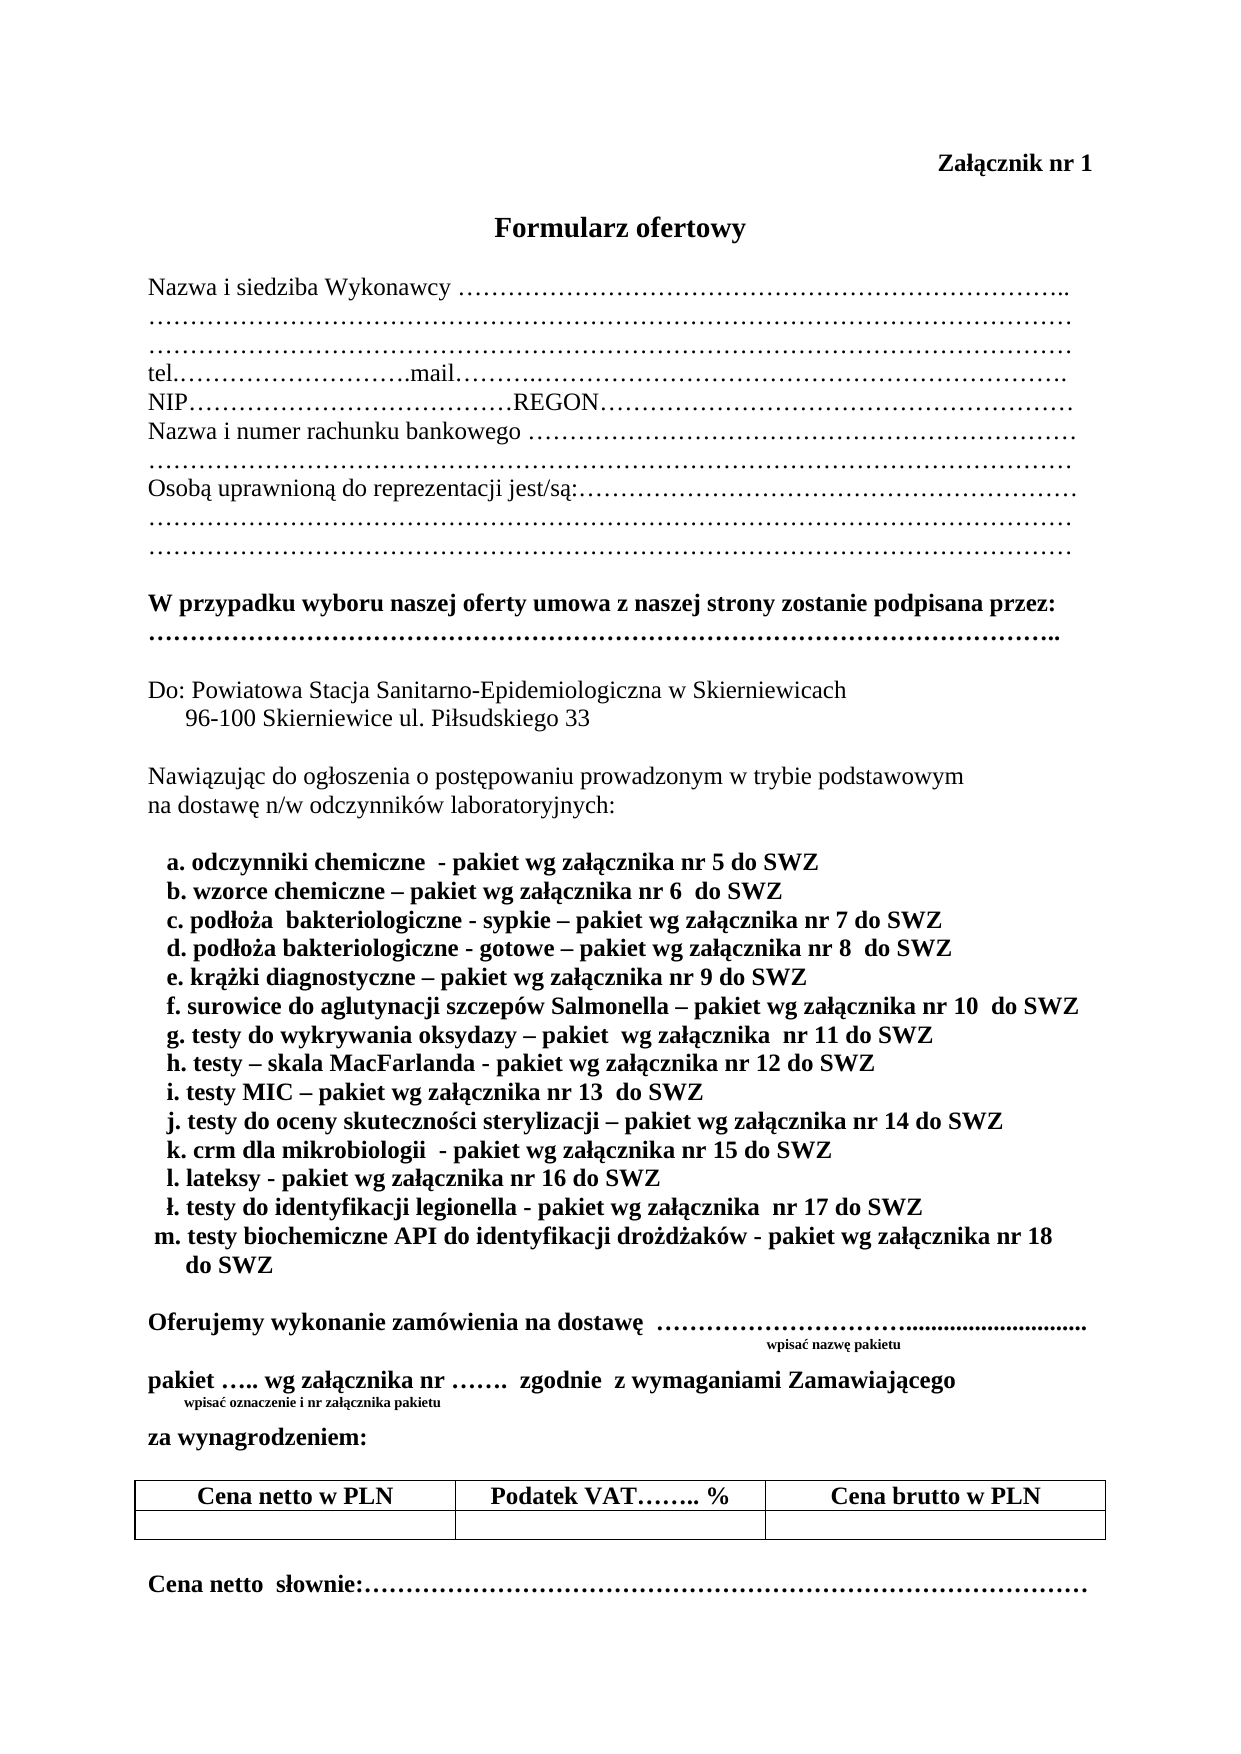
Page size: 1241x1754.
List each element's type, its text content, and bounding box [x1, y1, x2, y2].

text Nazwa i numer rachunku bankowego ………………………………………………………… [148, 416, 1093, 445]
text za wynagrodzeniem: [148, 1422, 1093, 1451]
text ………………………………………………………………………………………………… [148, 531, 1093, 560]
text Nawiązując do ogłoszenia o postępowaniu prowadzonym w trybie podstawowym [148, 761, 1093, 790]
text do SWZ [148, 1250, 1093, 1278]
text Formularz ofertowy [148, 210, 1093, 243]
text e. krążki diagnostyczne – pakiet wg załącznika nr 9 do SWZ [148, 962, 1093, 991]
text ………………………………………………………………………………………………… [148, 330, 1093, 358]
text na dostawę n/w odczynników laboratoryjnych: [148, 790, 1093, 818]
text h. testy – skala MacFarlanda - pakiet wg załącznika nr 12 do SWZ [148, 1048, 1093, 1077]
text f. surowice do aglutynacji szczepów Salmonella – pakiet wg załącznika nr 10 do SWZ [148, 991, 1093, 1020]
text tel.……………………….mail……….………………………………………………………. [148, 358, 1093, 387]
text g. testy do wykrywania oksydazy – pakiet wg załącznika nr 11 do SWZ [148, 1020, 1093, 1048]
text ………………………………………………………………………………………………… [148, 445, 1093, 473]
table_header Cena netto w PLN [136, 1481, 455, 1509]
text pakiet ….. wg załącznika nr ……. zgodnie z wymaganiami Zamawiającego [148, 1365, 1093, 1393]
table_header Podatek VAT…….. % [456, 1481, 765, 1509]
text i. testy MIC – pakiet wg załącznika nr 13 do SWZ [148, 1077, 1093, 1106]
text ………………………………………………………………………………………………… [148, 502, 1093, 531]
text b. wzorce chemiczne – pakiet wg załącznika nr 6 do SWZ [148, 876, 1093, 905]
text d. podłoża bakteriologiczne - gotowe – pakiet wg załącznika nr 8 do SWZ [148, 933, 1093, 962]
text NIP…………………………………REGON………………………………………………… [148, 387, 1093, 416]
text wpisać nazwę pakietu [148, 1336, 1093, 1365]
text m. testy biochemiczne API do identyfikacji drożdżaków - pakiet wg załącznika nr 18 [148, 1221, 1093, 1250]
text Nazwa i siedziba Wykonawcy ……………………………………………………………….. [148, 272, 1093, 301]
text k. crm dla mikrobiologii - pakiet wg załącznika nr 15 do SWZ [148, 1135, 1093, 1163]
text Cena netto słownie:…………………………………………………………………………… [148, 1569, 1093, 1598]
text ł. testy do identyfikacji legionella - pakiet wg załącznika nr 17 do SWZ [148, 1192, 1093, 1221]
text Osobą uprawnioną do reprezentacji jest/są:…………………………………………………… [148, 473, 1093, 502]
text 96-100 Skierniewice ul. Piłsudskiego 33 [148, 703, 1093, 732]
text Załącznik nr 1 [148, 148, 1093, 176]
text c. podłoża bakteriologiczne - sypkie – pakiet wg załącznika nr 7 do SWZ [148, 905, 1093, 933]
text l. lateksy - pakiet wg załącznika nr 16 do SWZ [148, 1163, 1093, 1192]
text Oferujemy wykonanie zamówienia na dostawę …………………………............................. [148, 1307, 1093, 1336]
table_cell [136, 1511, 455, 1539]
table_header Cena brutto w PLN [766, 1481, 1105, 1509]
table_cell [456, 1511, 765, 1539]
text ……………………………………………………………………………………………….. [148, 617, 1093, 646]
text Do: Powiatowa Stacja Sanitarno-Epidemiologiczna w Skierniewicach [148, 675, 1093, 703]
text j. testy do oceny skuteczności sterylizacji – pakiet wg załącznika nr 14 do SWZ [148, 1106, 1093, 1135]
text a. odczynniki chemiczne - pakiet wg załącznika nr 5 do SWZ [148, 847, 1093, 876]
text W przypadku wyboru naszej oferty umowa z naszej strony zostanie podpisana przez: [148, 588, 1093, 617]
text wpisać oznaczenie i nr załącznika pakietu [148, 1393, 1093, 1422]
text ………………………………………………………………………………………………… [148, 301, 1093, 330]
table_cell [766, 1511, 1105, 1539]
